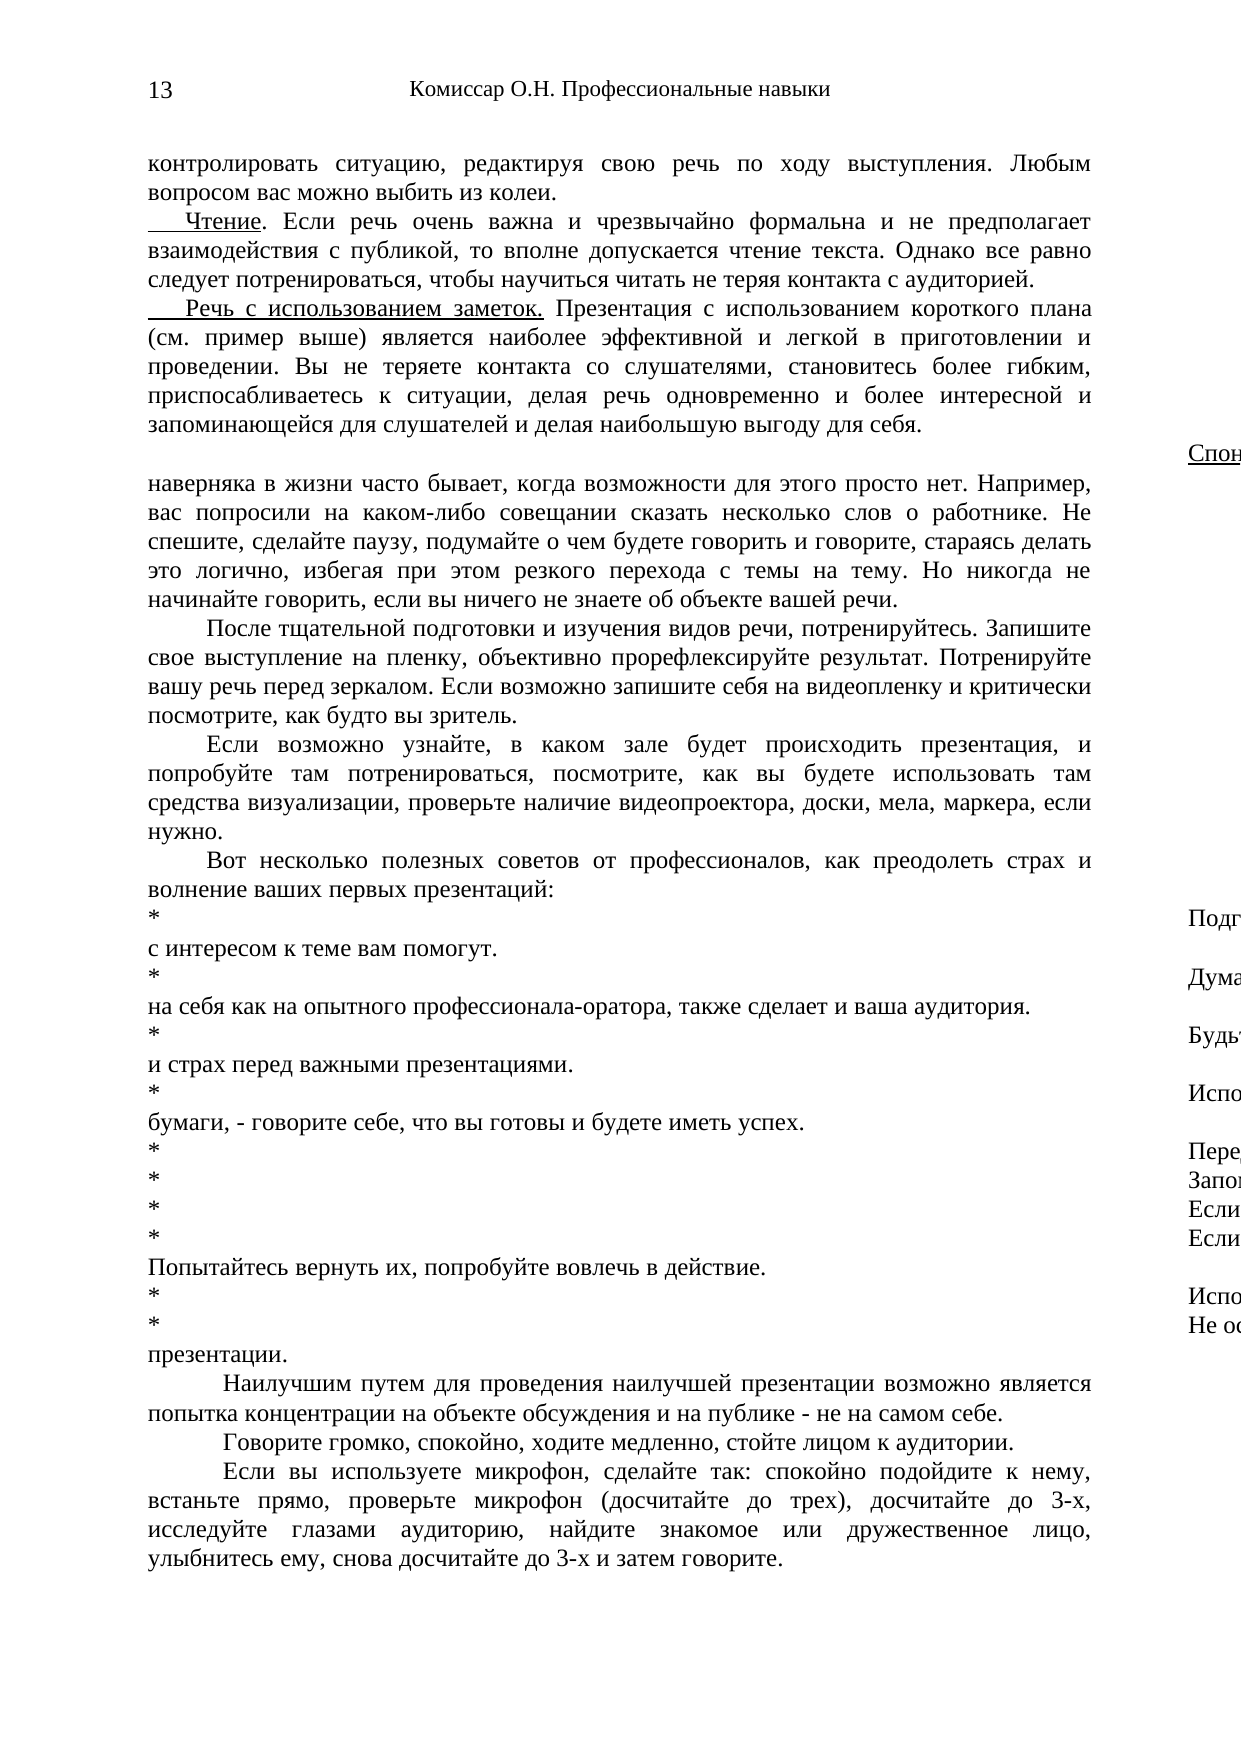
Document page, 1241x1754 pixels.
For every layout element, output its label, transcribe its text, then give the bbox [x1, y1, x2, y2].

list Если чувствуете, что теряете аудиторию во время выступления - не паникуйте. Попытайтесь вернуть их, попробуйте вовлечь в действие. [148, 1223, 1092, 1281]
list Используйте методы иллюстрации. [148, 1281, 1092, 1310]
text Наилучшим путем для проведения наилучшей презентации возможно является попытка концентрации на объекте обсуждения и на публике - не на самом себе. [148, 1368, 1092, 1426]
text Если вы используете микрофон, сделайте так: спокойно подойдите к нему, встаньте прямо, проверьте микрофон (досчитайте до трех), досчитайте до 3-х, исследуйте глазами аудиторию, найдите знакомое или дружественное лицо, улыбнитесь ему, снова досчитайте до 3-х и затем говорите. [148, 1456, 1092, 1572]
text Если возможно узнайте, в каком зале будет происходить презентация, и попробуйте там потренироваться, посмотрите, как вы будете использовать там средства визуализации, проверьте наличие видеопроектора, доски, мела, маркера, если нужно. [148, 729, 1092, 845]
list Подготовьте материалов больше, чем это необходимо. Лишние знания в комбинации с интересом к теме вам помогут. [148, 903, 1092, 961]
list Запомните ваше первое предложение и держите его на языке. [148, 1165, 1092, 1194]
list Чтение. Если речь очень важна и чрезвычайно формальна и не предполагает взаимодействия с публикой, то вполне допускается чтение текста. Однако все равно следует потренироваться, чтобы научиться читать не теряя контакта с аудиторией. [148, 206, 1092, 293]
text Говорите громко, спокойно, ходите медленно, стойте лицом к аудитории. [148, 1426, 1092, 1456]
list Не останавливайтесь. Остановка и замешательство только усилят чувство провала презентации. [148, 1310, 1092, 1368]
text Вот несколько полезных советов от профессионалов, как преодолеть страх и волнение ваших первых презентаций: [148, 845, 1092, 903]
list Перед тем, как начать говорить, дважды глубоко вдохните. [148, 1136, 1092, 1165]
list Используйте те несколько минут, когда вы подготавливаете средства визуализации, бумаги, - говорите себе, что вы готовы и будете иметь успех. [148, 1078, 1092, 1136]
list Если горло пересохло - выпейте воды. [148, 1194, 1092, 1223]
list Будьте реалистичны. Знайте, что даже опытные ораторы, испытывают беспокойство и страх перед важными презентациями. [148, 1019, 1092, 1078]
list Думайте положительно об аудитории, вас самих и о том, что вы говорите. Смотрите на себя как на опытного профессионала-оратора, также сделает и ваша аудитория. [148, 961, 1092, 1019]
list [148, 148, 1092, 206]
list Речь с использованием заметок. Презентация с использованием короткого плана (см. пример выше) является наиболее эффективной и легкой в приготовлении и проведении. Вы не теряете контакта со слушателями, становитесь более гибким, приспосабливаетесь к ситуации, делая речь одновременно и более интересной и запоминающейся для слушателей и делая наибольшую выгоду для себя. [148, 293, 1092, 438]
text После тщательной подготовки и изучения видов речи, потренируйтесь. Запишите свое выступление на пленку, объективно прорефлексируйте результат. Потренируйте вашу речь перед зеркалом. Если возможно запишите себя на видеопленку и критически посмотрите, как будто вы зритель. [148, 613, 1092, 729]
list Спонтанная речь. Естественно лучше, если речь будет заранее подготовлена, но наверняка в жизни часто бывает, когда возможности для этого просто нет. Например, вас попросили на каком-либо совещании сказать несколько слов о работнике. Не спешите, сделайте паузу, подумайте о чем будете говорить и говорите, стараясь делать это логично, избегая при этом резкого перехода с темы на тему. Но никогда не начинайте говорить, если вы ничего не знаете об объекте вашей речи. [148, 438, 1092, 613]
